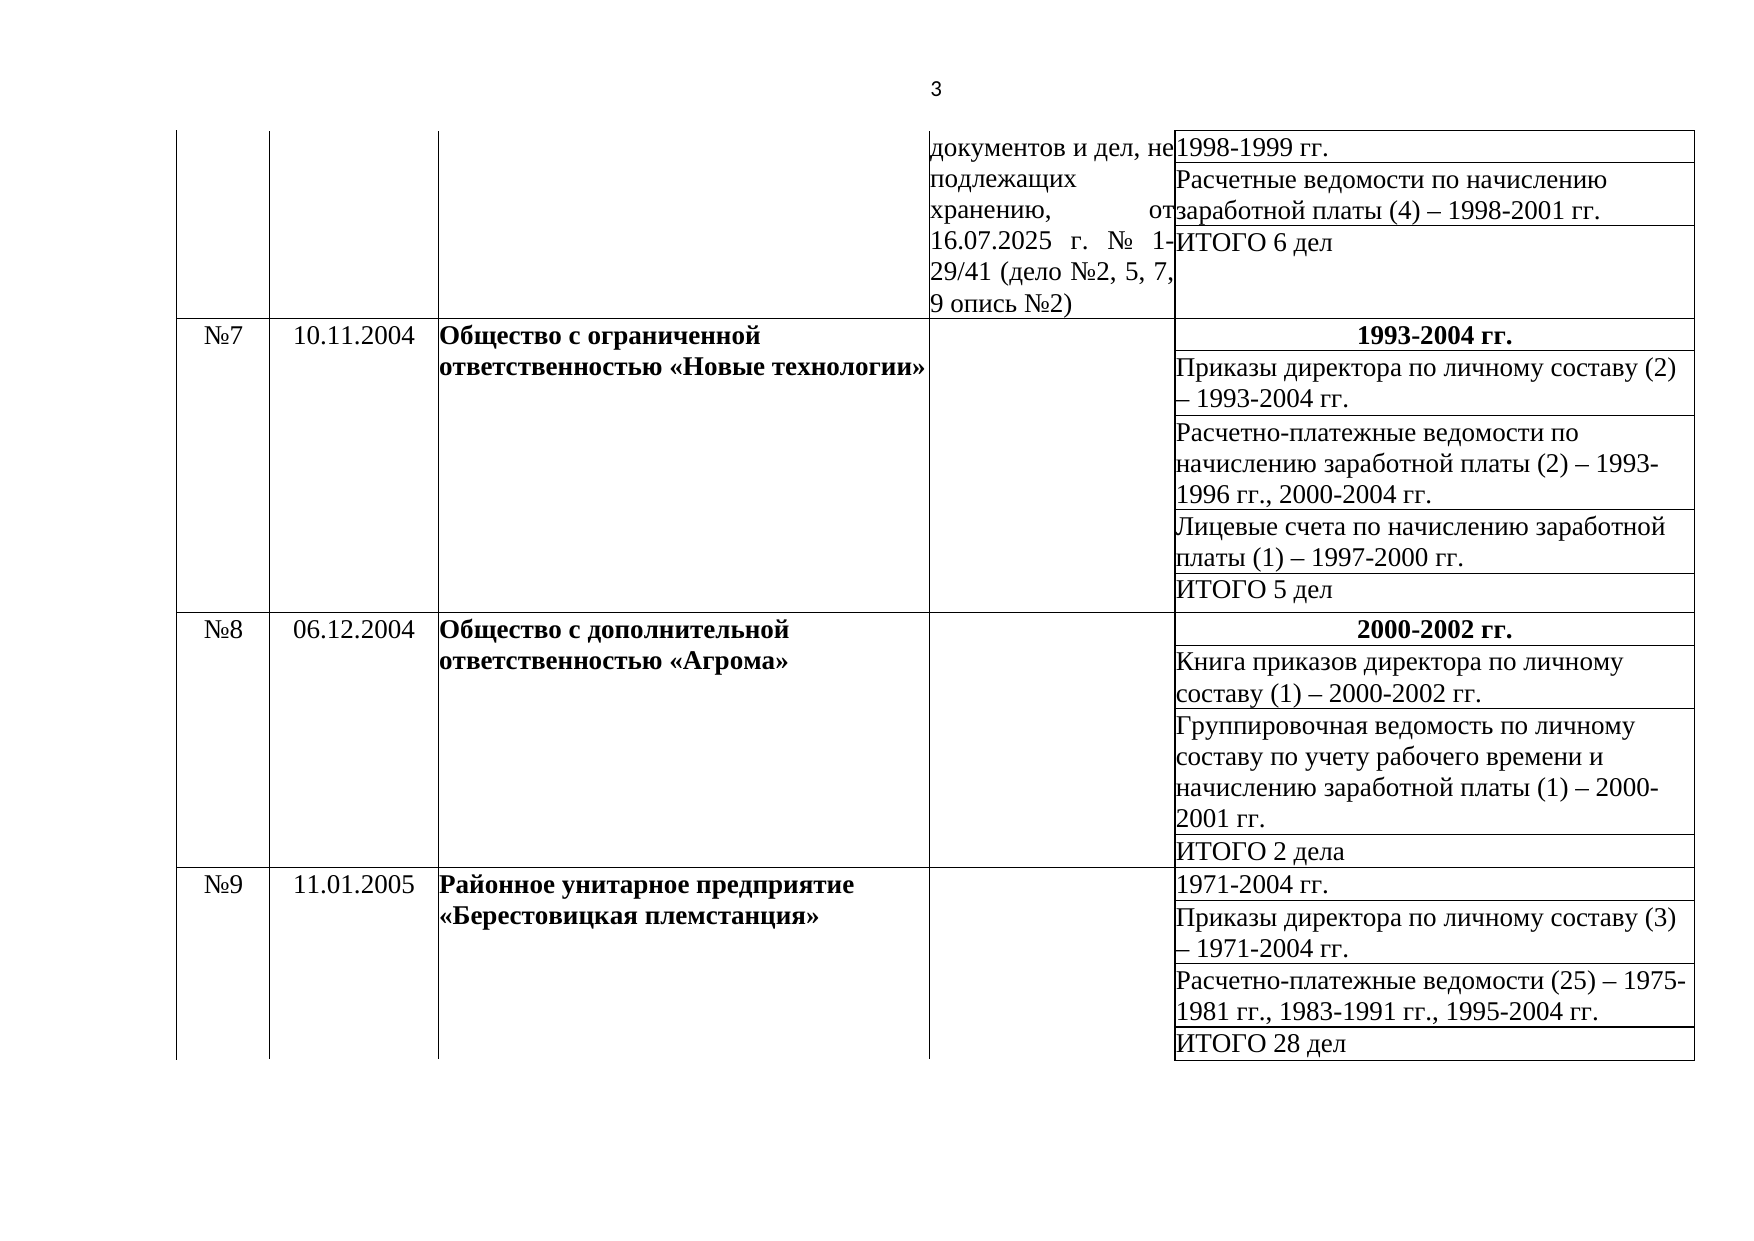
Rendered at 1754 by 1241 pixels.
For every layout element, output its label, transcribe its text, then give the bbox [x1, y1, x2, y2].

table_cell 2000-2002 гг. [1176, 613, 1694, 644]
table_cell Книга приказов директора по личному составу (1) – 2000-2002 гг. [1176, 646, 1694, 708]
table_cell Расчетные ведомости по начислению заработной платы (4) – 1998-2001 гг. [1176, 163, 1694, 225]
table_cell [1176, 131, 1694, 162]
table_cell №7 [177, 319, 269, 612]
table_cell Расчетно-платежные ведомости по начислению заработной платы (2) – 1993-1996 гг., 2000-2004 гг. [1176, 416, 1694, 509]
table_cell №8 [177, 613, 269, 867]
table_cell 1971-2004 гг. [1176, 868, 1694, 900]
table_cell Районное унитарное предприятие «Берестовицкая племстанция» [438, 868, 929, 1060]
table_cell 06.12.2004 [270, 613, 438, 867]
table_cell Приказы директора по личному составу (3) – 1971-2004 гг. [1176, 901, 1694, 963]
table_cell 11.01.2005 [270, 868, 438, 1060]
table_cell [930, 319, 1174, 612]
table_cell Группировочная ведомость по личному составу по учету рабочего времени и начислению заработной платы (1) – 2000-2001 гг. [1176, 709, 1694, 834]
table_cell [929, 868, 1174, 1060]
table_cell Приказы директора по личному составу (2) – 1993-2004 гг. [1176, 351, 1694, 415]
table_cell Расчетно-платежные ведомости (25) – 1975-1981 гг., 1983-1991 гг., 1995-2004 гг. [1176, 964, 1694, 1026]
table_cell ИТОГО 5 дел [1176, 574, 1694, 612]
table_cell [930, 613, 1174, 867]
table_cell ИТОГО 6 дел [1176, 226, 1694, 318]
table_cell 10.11.2004 [270, 319, 438, 612]
table_cell ИТОГО 28 дел [1176, 1028, 1694, 1060]
table_cell Общество с дополнительной ответственностью «Агрома» [439, 613, 929, 867]
table_cell Общество с ограниченной ответственностью «Новые технологии» [439, 319, 929, 612]
table_cell 1993-2004 гг. [1176, 319, 1694, 350]
table_cell ИТОГО 2 дела [1176, 835, 1694, 867]
table_cell №9 [177, 868, 269, 1060]
table_cell Лицевые счета по начислению заработной платы (1) – 1997-2000 гг. [1176, 510, 1694, 573]
